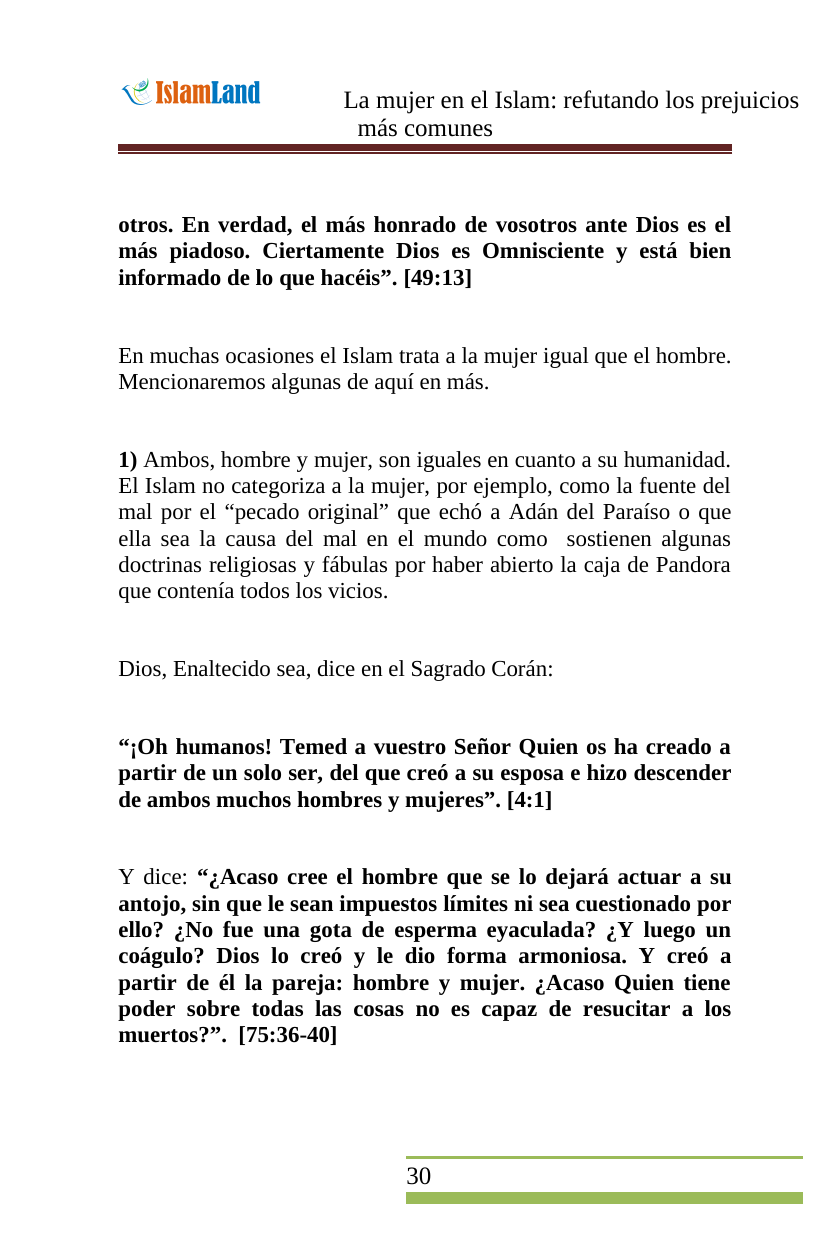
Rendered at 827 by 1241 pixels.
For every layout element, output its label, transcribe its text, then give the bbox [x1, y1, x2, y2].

text Dios, Enaltecido sea, dice en el Sagrado Corán: [118, 655, 732, 682]
picture [118, 75, 263, 109]
text Y dice: “¿Acaso cree el hombre que se lo dejará actuar a su antojo, sin que le sean impuestos límites ni sea cuestionado por ello? ¿No fue una gota de esperma eyaculada? ¿Y luego un coágulo? Dios lo creó y le dio forma armoniosa. Y creó a partir de él la pareja: hombre y mujer. ¿Acaso Quien tiene poder sobre todas las cosas no es capaz de resucitar a los muertos?”. [75:36-40] [118, 863, 732, 1048]
text En muchas ocasiones el Islam trata a la mujer igual que el hombre. Mencionaremos algunas de aquí en más. [118, 342, 732, 394]
text 1) Ambos, hombre y mujer, son iguales en cuanto a su humanidad. El Islam no categoriza a la mujer, por ejemplo, como la fuente del mal por el “pecado original” que echó a Adán del Paraíso o que ella sea la causa del mal en el mundo como sostienen algunas doctrinas religiosas y fábulas por haber abierto la caja de Pandora que contenía todos los vicios. [118, 446, 732, 604]
text “¡Oh humanos! Temed a vuestro Señor Quien os ha creado a partir de un solo ser, del que creó a su esposa e hizo descender de ambos muchos hombres y mujeres”. [4:1] [118, 733, 732, 812]
